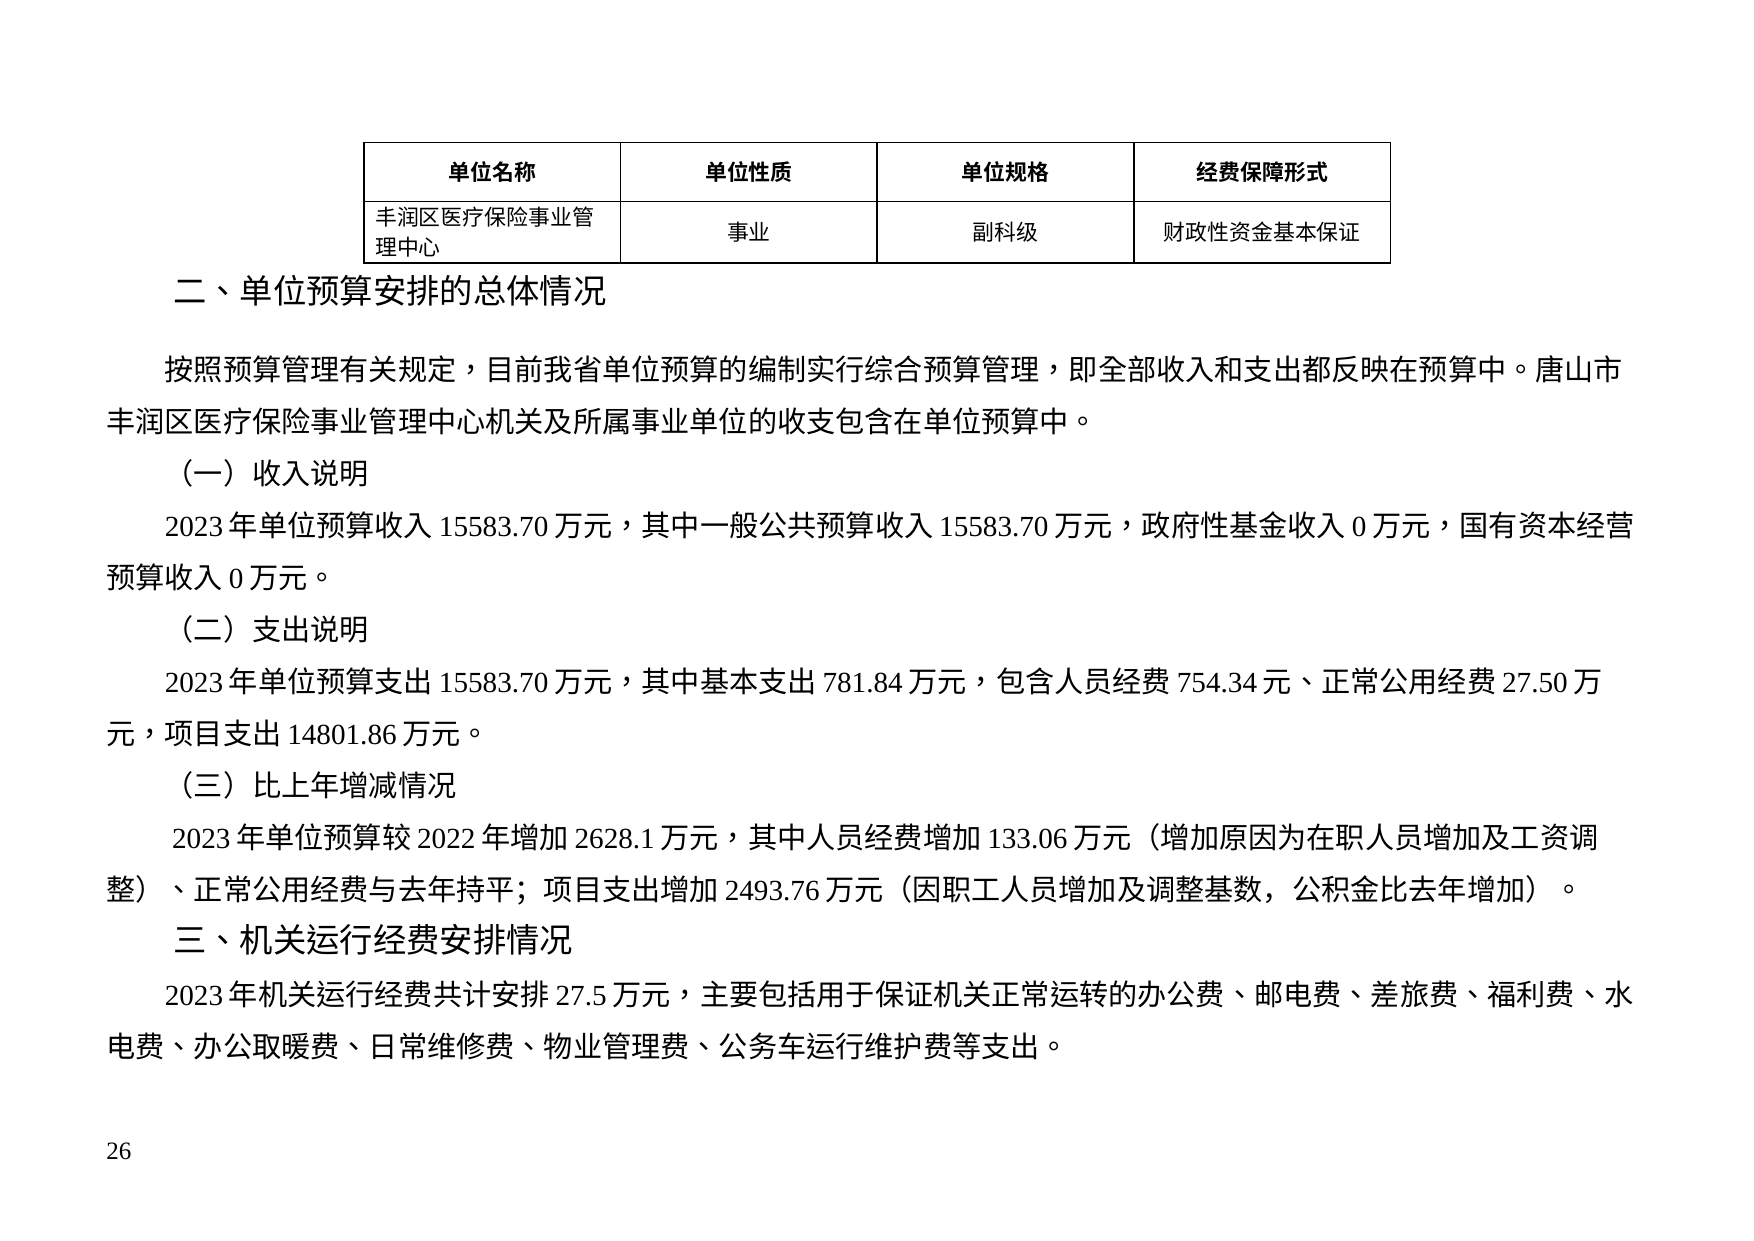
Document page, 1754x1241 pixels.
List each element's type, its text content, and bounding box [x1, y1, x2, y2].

table_header 单位规格 [878, 143, 1133, 201]
text （一）收入说明 [106, 442, 1648, 494]
table_header 单位性质 [621, 143, 876, 201]
text 按照预算管理有关规定，目前我省单位预算的编制实行综合预算管理，即全部收入和支出都反映在预算中。唐山市丰润区医疗保险事业管理中心机关及所属事业单位的收支包含在单位预算中。 [106, 338, 1648, 442]
text 2023年单位预算较2022年增加2628.1万元，其中人员经费增加133.06万元（增加原因为在职人员增加及工资调整）、正常公用经费与去年持平；项目支出增加2493.76万元（因职工人员增加及调整基数，公积金比去年增加）。 [106, 807, 1648, 911]
table_cell 副科级 [878, 202, 1133, 262]
table_header 经费保障形式 [1135, 143, 1390, 201]
text 2023年单位预算支出15583.70万元，其中基本支出781.84万元，包含人员经费754.34元、正常公用经费27.50万元，项目支出14801.86万元。 [106, 651, 1648, 755]
table_cell 丰润区医疗保险事业管理中心 [365, 202, 620, 262]
text 2023年单位预算收入15583.70万元，其中一般公共预算收入15583.70万元，政府性基金收入0万元，国有资本经营预算收入0万元。 [106, 494, 1648, 599]
table_header 单位名称 [365, 143, 620, 201]
text 三、机关运行经费安排情况 [106, 911, 1648, 963]
text （二）支出说明 [106, 599, 1648, 651]
table_cell 事业 [621, 202, 876, 262]
text 二、单位预算安排的总体情况 [106, 264, 1648, 313]
table_cell 财政性资金基本保证 [1135, 202, 1390, 262]
text 2023年机关运行经费共计安排27.5万元，主要包括用于保证机关正常运转的办公费、邮电费、差旅费、福利费、水电费、办公取暖费、日常维修费、物业管理费、公务车运行维护费等支出。 [106, 963, 1648, 1067]
text （三）比上年增减情况 [106, 755, 1648, 807]
